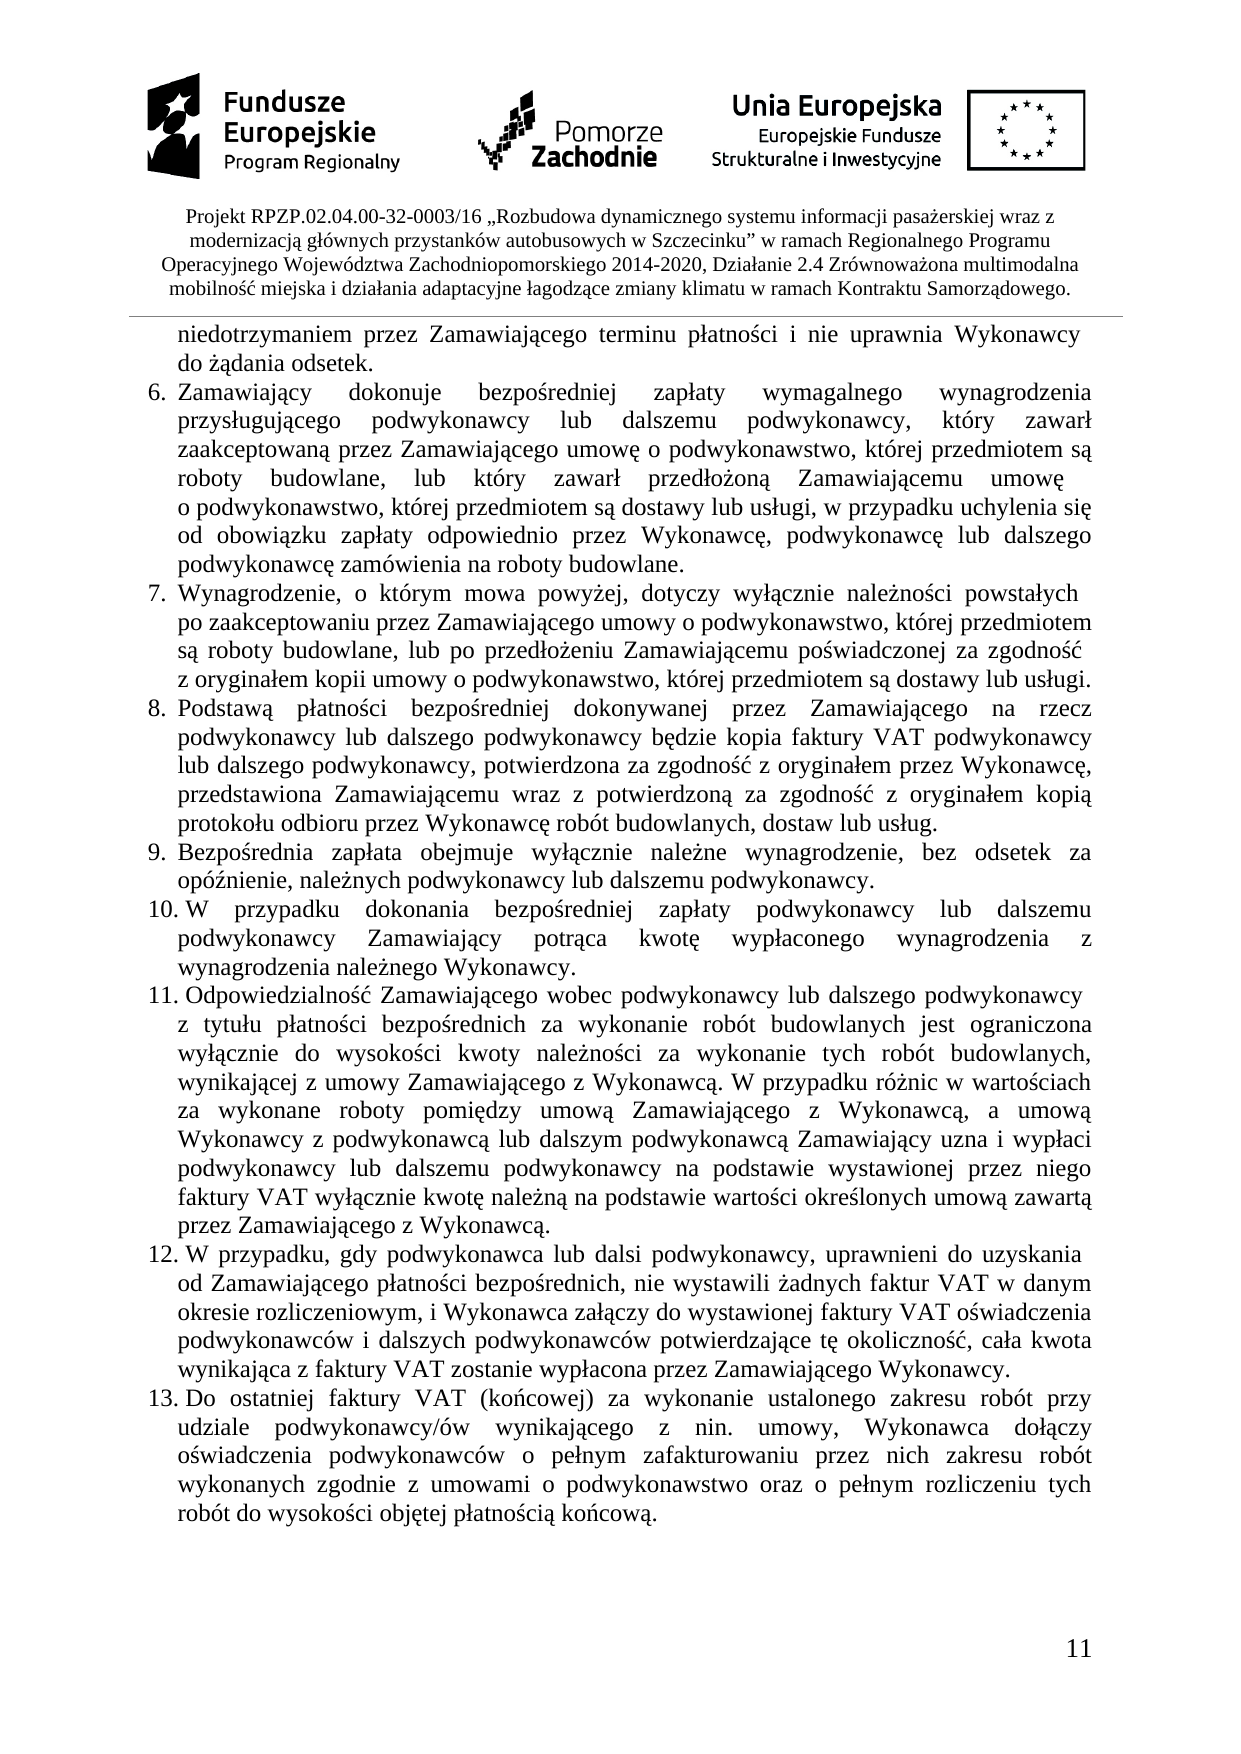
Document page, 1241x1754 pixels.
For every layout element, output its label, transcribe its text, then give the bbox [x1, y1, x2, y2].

list W przypadku dokonania bezpośredniej zapłaty podwykonawcy lub dalszemu podwykonawcy Zamawiający potrąca kwotę wypłaconego wynagrodzenia z wynagrodzenia należnego Wykonawcy. [148, 894, 1092, 980]
picture [147, 73, 1086, 179]
list Odpowiedzialność Zamawiającego wobec podwykonawcy lub dalszego podwykonawcy z tytułu płatności bezpośrednich za wykonanie robót budowlanych jest ograniczona wyłącznie do wysokości kwoty należności za wykonanie tych robót budowlanych, wynikającej z umowy Zamawiającego z Wykonawcą. W przypadku różnic w wartościach za wykonane roboty pomiędzy umową Zamawiającego z Wykonawcą, a umową Wykonawcy z podwykonawcą lub dalszym podwykonawcą Zamawiający uzna i wypłaci podwykonawcy lub dalszemu podwykonawcy na podstawie wystawionej przez niego faktury VAT wyłącznie kwotę należną na podstawie wartości określonych umową zawartą przez Zamawiającego z Wykonawcą. [148, 980, 1092, 1239]
list Do ostatniej faktury VAT (końcowej) za wykonanie ustalonego zakresu robót przy udziale podwykonawcy/ów wynikającego z nin. umowy, Wykonawca dołączy oświadczenia podwykonawców o pełnym zafakturowaniu przez nich zakresu robót wykonanych zgodnie z umowami o podwykonawstwo oraz o pełnym rozliczeniu tych robót do wysokości objętej płatnością końcową. [148, 1383, 1092, 1527]
list Zamawiający dokonuje bezpośredniej zapłaty wymagalnego wynagrodzenia przysługującego podwykonawcy lub dalszemu podwykonawcy, który zawarł zaakceptowaną przez Zamawiającego umowę o podwykonawstwo, której przedmiotem są roboty budowlane, lub który zawarł przedłożoną Zamawiającemu umowę o podwykonawstwo, której przedmiotem są dostawy lub usługi, w przypadku uchylenia się od obowiązku zapłaty odpowiednio przez Wykonawcę, podwykonawcę lub dalszego podwykonawcę zamówienia na roboty budowlane. [148, 377, 1092, 578]
list Bezpośrednia zapłata obejmuje wyłącznie należne wynagrodzenie, bez odsetek za opóźnienie, należnych podwykonawcy lub dalszemu podwykonawcy. [148, 837, 1092, 894]
list W przypadku, gdy podwykonawca lub dalsi podwykonawcy, uprawnieni do uzyskania od Zamawiającego płatności bezpośrednich, nie wystawili żadnych faktur VAT w danym okresie rozliczeniowym, i Wykonawca załączy do wystawionej faktury VAT oświadczenia podwykonawców i dalszych podwykonawców potwierdzające tę okoliczność, cała kwota wynikająca z faktury VAT zostanie wypłacona przez Zamawiającego Wykonawcy. [148, 1239, 1092, 1383]
list Wynagrodzenie, o którym mowa powyżej, dotyczy wyłącznie należności powstałych po zaakceptowaniu przez Zamawiającego umowy o podwykonawstwo, której przedmiotem są roboty budowlane, lub po przedłożeniu Zamawiającemu poświadczonej za zgodność z oryginałem kopii umowy o podwykonawstwo, której przedmiotem są dostawy lub usługi. [148, 578, 1092, 693]
list Podstawą płatności bezpośredniej dokonywanej przez Zamawiającego na rzecz podwykonawcy lub dalszego podwykonawcy będzie kopia faktury VAT podwykonawcy lub dalszego podwykonawcy, potwierdzona za zgodność z oryginałem przez Wykonawcę, przedstawiona Zamawiającemu wraz z potwierdzoną za zgodność z oryginałem kopią protokołu odbioru przez Wykonawcę robót budowlanych, dostaw lub usług. [148, 693, 1092, 837]
